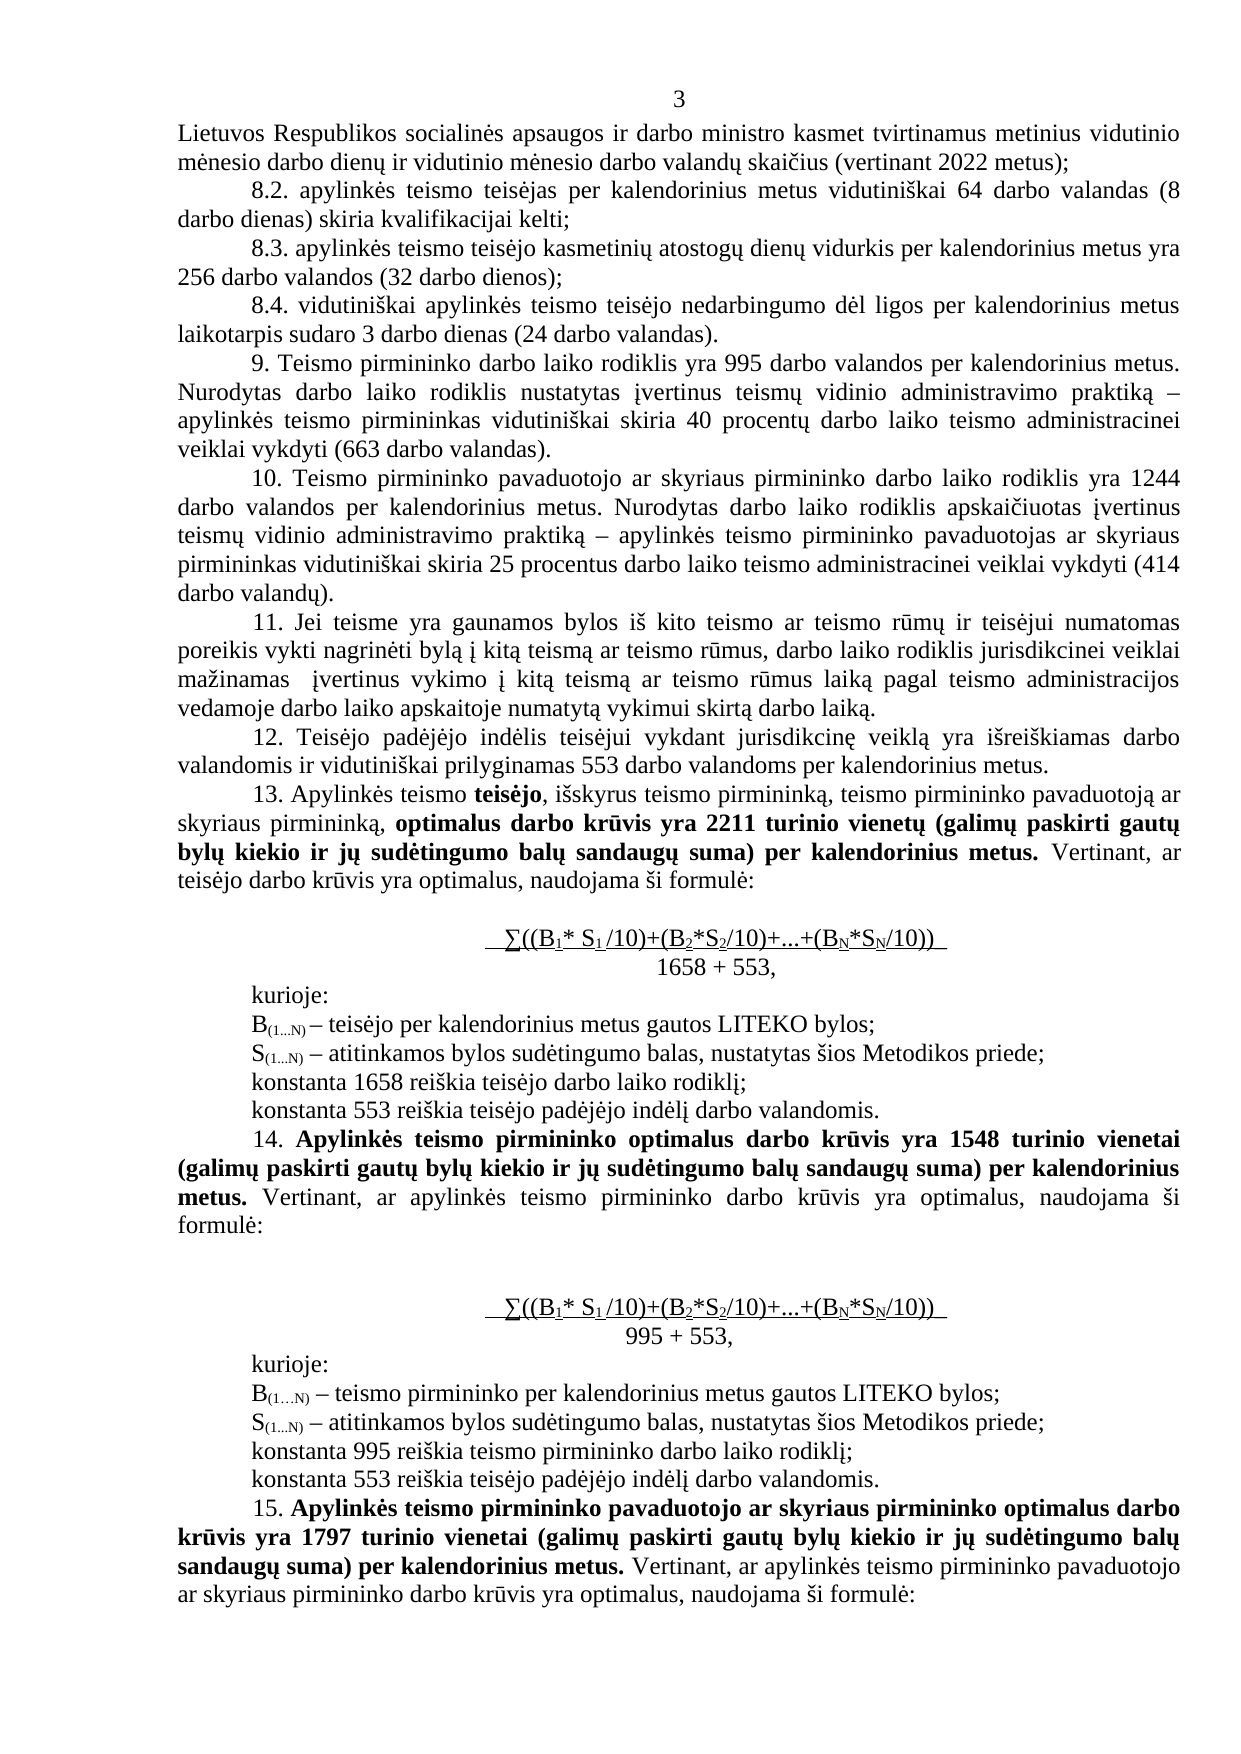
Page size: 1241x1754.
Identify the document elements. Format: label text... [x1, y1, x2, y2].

text 12. Teisėjo padėjėjo indėlis teisėjui vykdant jurisdikcinę veiklą yra išreiškiamas darbo valandomis ir vidutiniškai prilyginamas 553 darbo valandoms per kalendorinius metus. [177, 722, 1181, 779]
text kurioje: [177, 981, 1181, 1009]
text ∑((B1* S1 /10)+(B2*S2/10)+...+(BN*SN/10))_ [177, 923, 1181, 952]
text konstanta 1658 reiškia teisėjo darbo laiko rodiklį; [177, 1067, 1181, 1096]
text S(1...N) – atitinkamos bylos sudėtingumo balas, nustatytas šios Metodikos priede; [177, 1407, 1181, 1436]
text 8.4. vidutiniškai apylinkės teismo teisėjo nedarbingumo dėl ligos per kalendorinius metus laikotarpis sudaro 3 darbo dienas (24 darbo valandas). [177, 291, 1181, 348]
text 9. Teismo pirmininko darbo laiko rodiklis yra 995 darbo valandos per kalendorinius metus. Nurodytas darbo laiko rodiklis nustatytas įvertinus teismų vidinio administravimo praktiką – apylinkės teismo pirmininkas vidutiniškai skiria 40 procentų darbo laiko teismo administracinei veiklai vykdyti (663 darbo valandas). [177, 348, 1181, 463]
text 13. Apylinkės teismo teisėjo, išskyrus teismo pirmininką, teismo pirmininko pavaduotoją ar skyriaus pirmininką, optimalus darbo krūvis yra 2211 turinio vienetų (galimų paskirti gautų bylų kiekio ir jų sudėtingumo balų sandaugų suma) per kalendorinius metus. Vertinant, ar teisėjo darbo krūvis yra optimalus, naudojama ši formulė: [177, 779, 1181, 894]
text konstanta 553 reiškia teisėjo padėjėjo indėlį darbo valandomis. [177, 1096, 1181, 1124]
text 15. Apylinkės teismo pirmininko pavaduotojo ar skyriaus pirmininko optimalus darbo krūvis yra 1797 turinio vienetai (galimų paskirti gautų bylų kiekio ir jų sudėtingumo balų sandaugų suma) per kalendorinius metus. Vertinant, ar apylinkės teismo pirmininko pavaduotojo ar skyriaus pirmininko darbo krūvis yra optimalus, naudojama ši formulė: [177, 1493, 1181, 1608]
text 14. Apylinkės teismo pirmininko optimalus darbo krūvis yra 1548 turinio vienetai (galimų paskirti gautų bylų kiekio ir jų sudėtingumo balų sandaugų suma) per kalendorinius metus. Vertinant, ar apylinkės teismo pirmininko darbo krūvis yra optimalus, naudojama ši formulė: [177, 1124, 1181, 1239]
text B(1...N) – teisėjo per kalendorinius metus gautos LITEKO bylos; [177, 1009, 1181, 1038]
text B(1…N) – teismo pirmininko per kalendorinius metus gautos LITEKO bylos; [177, 1378, 1181, 1407]
text konstanta 553 reiškia teisėjo padėjėjo indėlį darbo valandomis. [177, 1464, 1181, 1493]
text 1658 + 553, [177, 952, 1181, 981]
text ∑((B1* S1 /10)+(B2*S2/10)+...+(BN*SN/10))_ [177, 1292, 1181, 1321]
text 10. Teismo pirmininko pavaduotojo ar skyriaus pirmininko darbo laiko rodiklis yra 1244 darbo valandos per kalendorinius metus. Nurodytas darbo laiko rodiklis apskaičiuotas įvertinus teismų vidinio administravimo praktiką – apylinkės teismo pirmininko pavaduotojas ar skyriaus pirmininkas vidutiniškai skiria 25 procentus darbo laiko teismo administracinei veiklai vykdyti (414 darbo valandų). [177, 463, 1181, 607]
text 11. Jei teisme yra gaunamos bylos iš kito teismo ar teismo rūmų ir teisėjui numatomas poreikis vykti nagrinėti bylą į kitą teismą ar teismo rūmus, darbo laiko rodiklis jurisdikcinei veiklai mažinamas įvertinus vykimo į kitą teismą ar teismo rūmus laiką pagal teismo administracijos vedamoje darbo laiko apskaitoje numatytą vykimui skirtą darbo laiką. [177, 607, 1181, 722]
text 8.3. apylinkės teismo teisėjo kasmetinių atostogų dienų vidurkis per kalendorinius metus yra 256 darbo valandos (32 darbo dienos); [177, 233, 1181, 291]
text kurioje: [177, 1349, 1181, 1378]
text 995 + 553, [177, 1321, 1181, 1349]
text S(1...N) – atitinkamos bylos sudėtingumo balas, nustatytas šios Metodikos priede; [177, 1038, 1181, 1067]
text 8.2. apylinkės teismo teisėjas per kalendorinius metus vidutiniškai 64 darbo valandas (8 darbo dienas) skiria kvalifikacijai kelti; [177, 176, 1181, 233]
text konstanta 995 reiškia teismo pirmininko darbo laiko rodiklį; [177, 1436, 1181, 1464]
